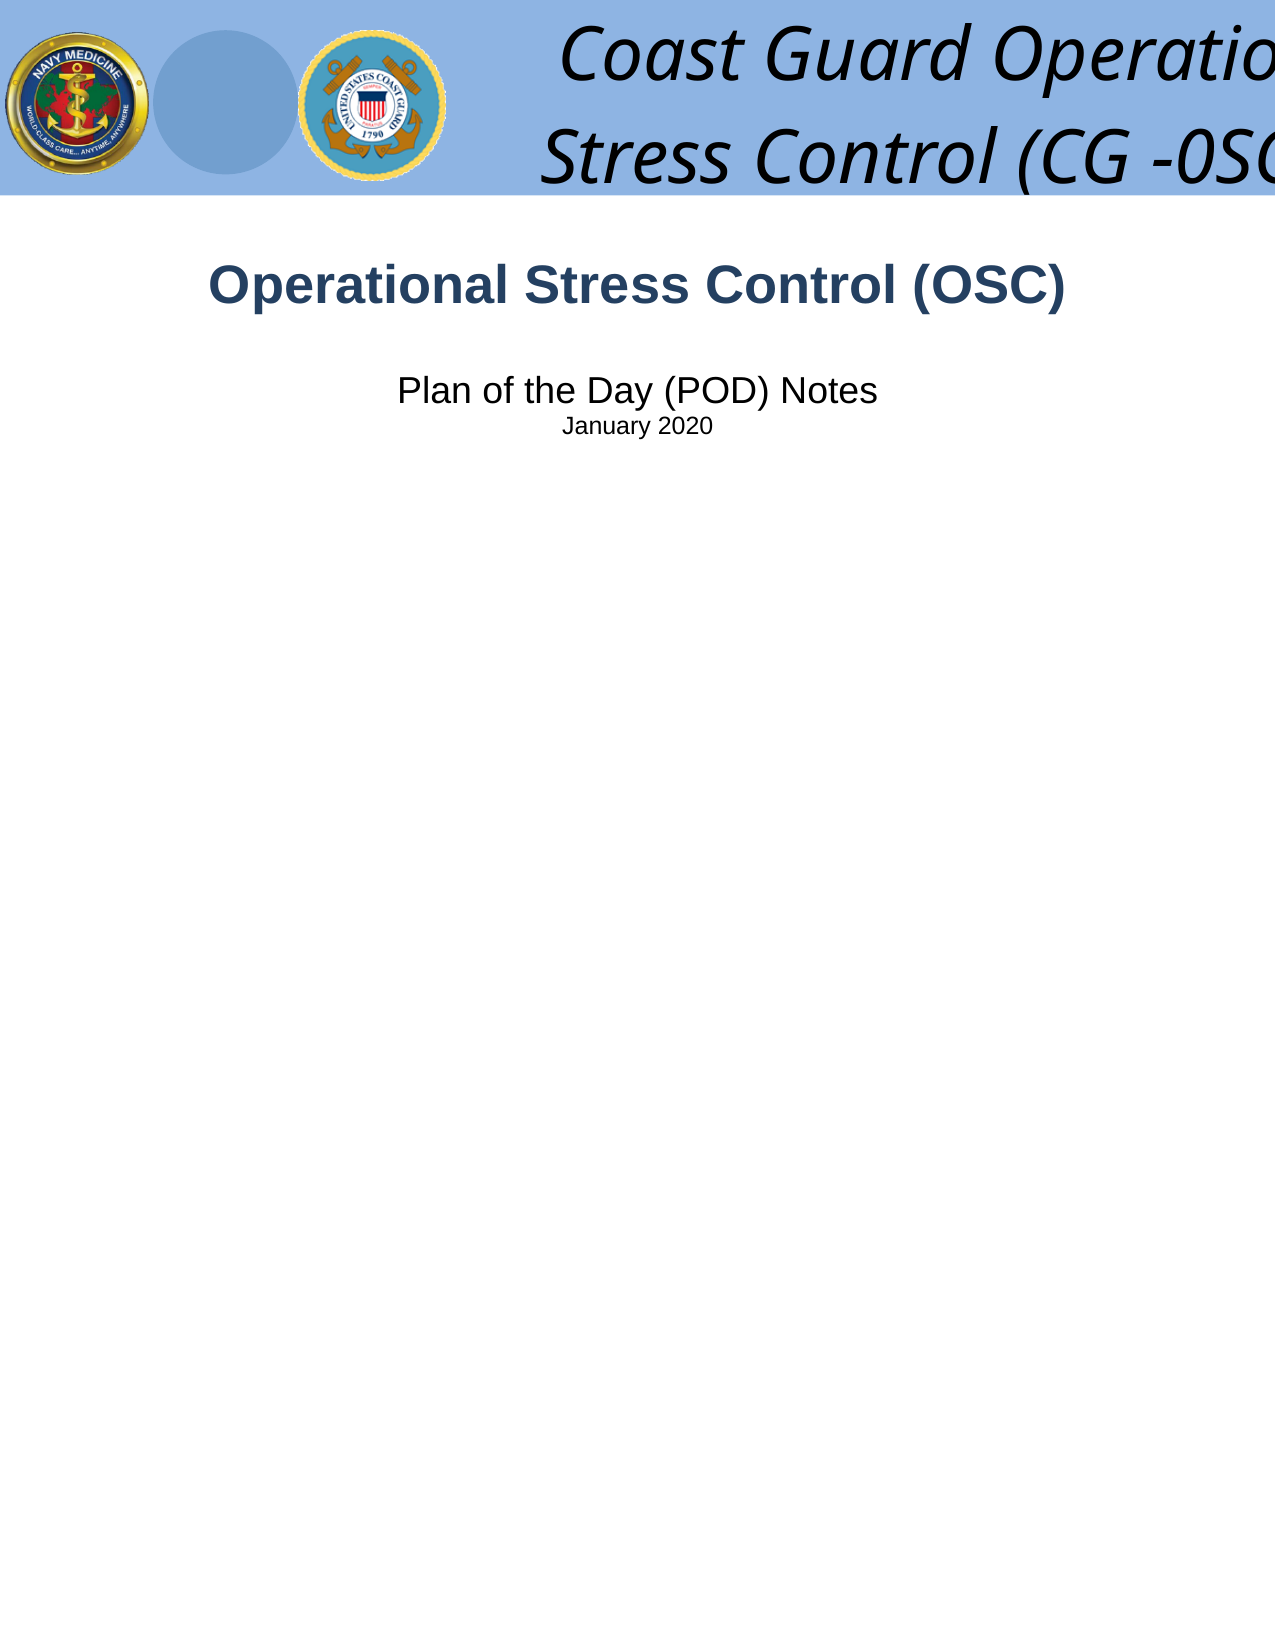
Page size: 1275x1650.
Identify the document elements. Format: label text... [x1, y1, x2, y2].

text Operational Stress Control (OSC) [150, 253, 1125, 315]
picture [298, 30, 446, 181]
text January 2020 [150, 411, 1125, 440]
text Plan of the Day (POD) Notes [150, 368, 1125, 411]
picture [5, 32, 149, 175]
